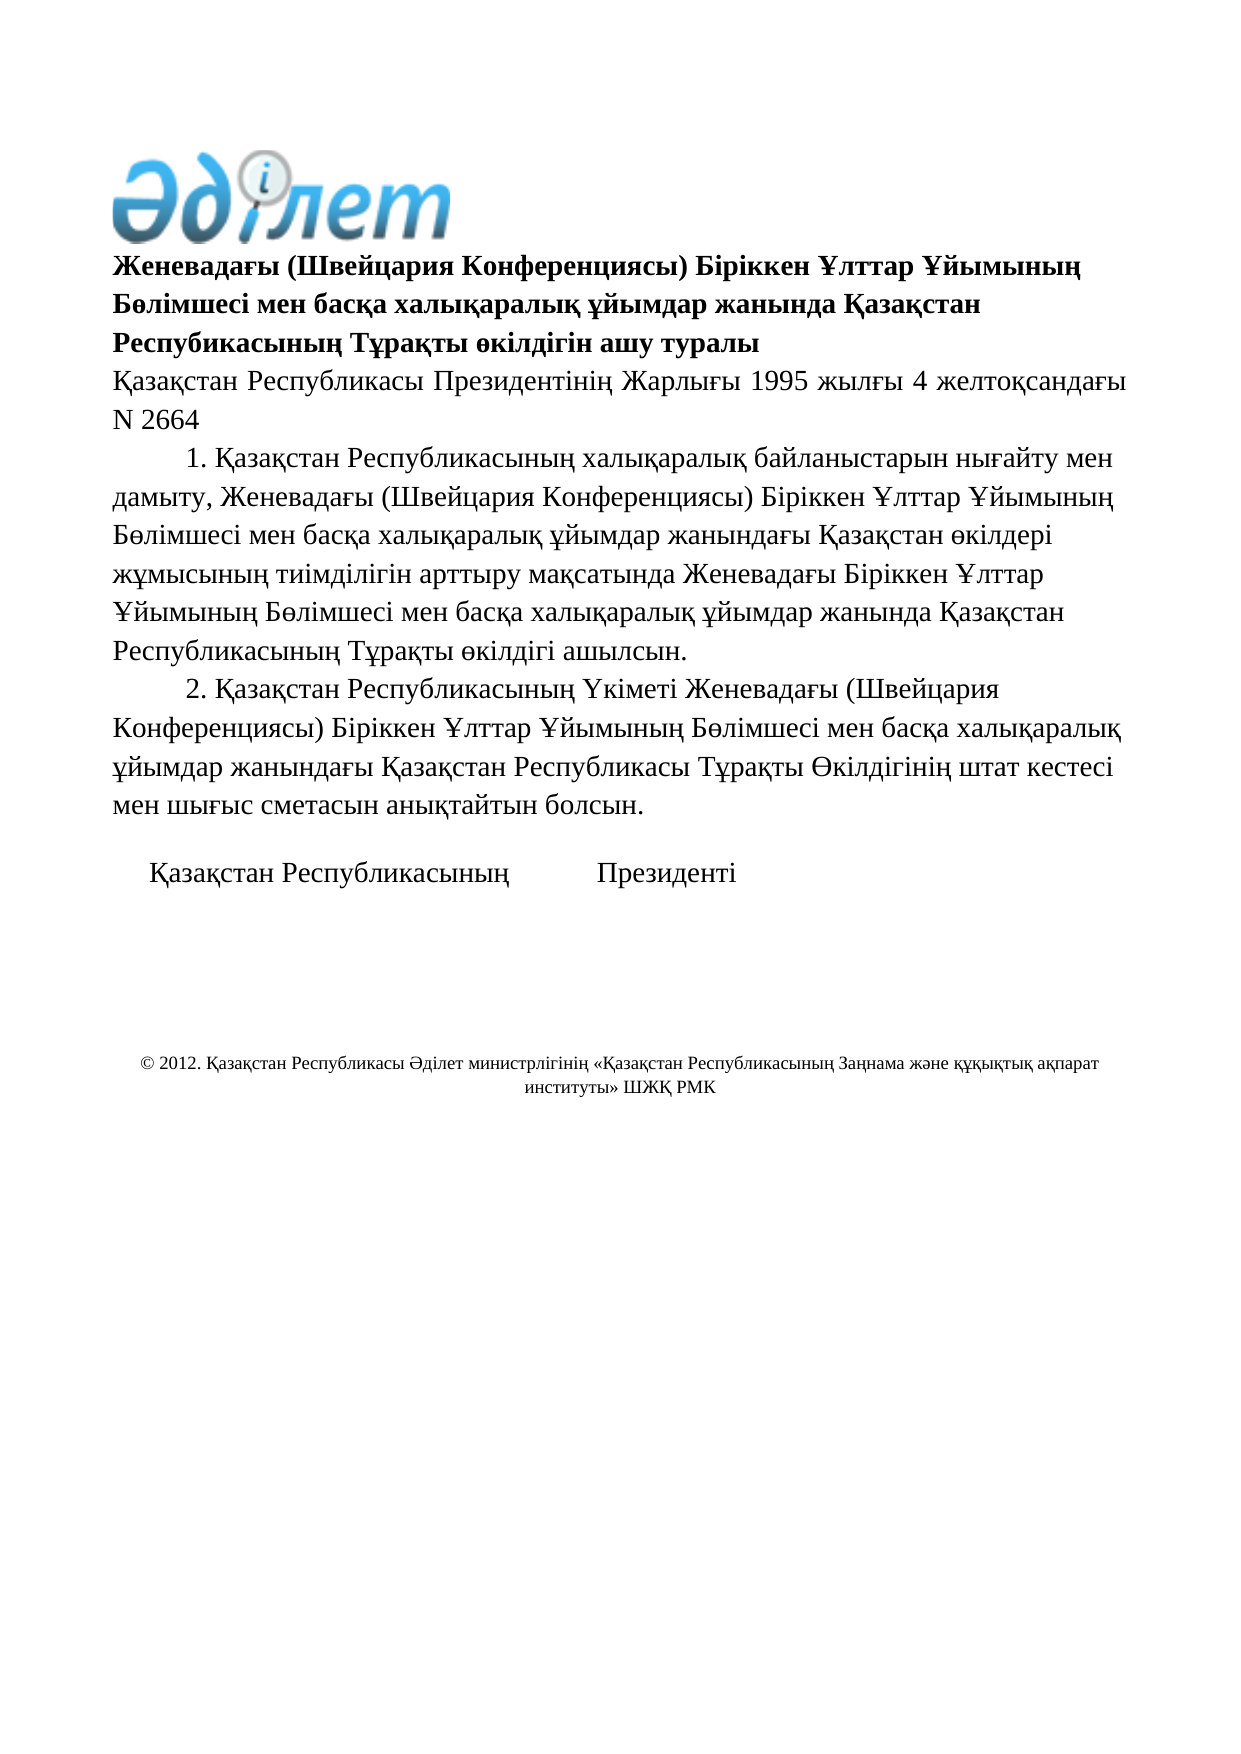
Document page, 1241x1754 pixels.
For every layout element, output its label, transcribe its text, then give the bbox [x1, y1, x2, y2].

picture [112, 150, 451, 244]
text © 2012. Қазақстан Республикасы Әділет министрлігінің «Қазақстан Республикасының Заңнама және құқықтық ақпарат институты» ШЖҚ РМК [112, 1052, 1128, 1098]
text Қазақстан Республикасы Президентiнiң Жарлығы 1995 жылғы 4 желтоқсандағы N 2664 [112, 363, 1128, 435]
text Қазақстан Республикасының Президентi [112, 855, 1128, 888]
text Женевадағы (Швейцария Конференциясы) Бiрiккен Ұлттар Ұйымының Бөлiмшесi мен басқа халықаралық ұйымдар жанында Қазақстан Респубикасының Тұрақты өкiлдiгiн ашу туралы [112, 248, 1128, 358]
text 1. Қазақстан Республикасының халықаралық байланыстарын нығайту мен дамыту, Женевадағы (Швейцария Конференциясы) Бiрiккен Ұлттар Ұйымының Бөлiмшесi мен басқа халықаралық ұйымдар жанындағы Қазақстан өкiлдерi жұмысының тиiмдiлiгiн арттыру мақсатында Женевадағы Бiрiккен Ұлттар Ұйымының Бөлiмшесi мен басқа халықаралық ұйымдар жанында Қазақстан Республикасының Тұрақты өкiлдiгi ашылсын. 2. Қазақстан Республикасының Үкiметi Женевадағы (Швейцария Конференциясы) Бiрiккен Ұлттар Ұйымының Бөлiмшесi мен басқа халықаралық ұйымдар жанындағы Қазақстан Республикасы Тұрақты Өкiлдiгiнiң штат кестесi мен шығыс сметасын анықтайтын болсын. [112, 440, 1128, 851]
